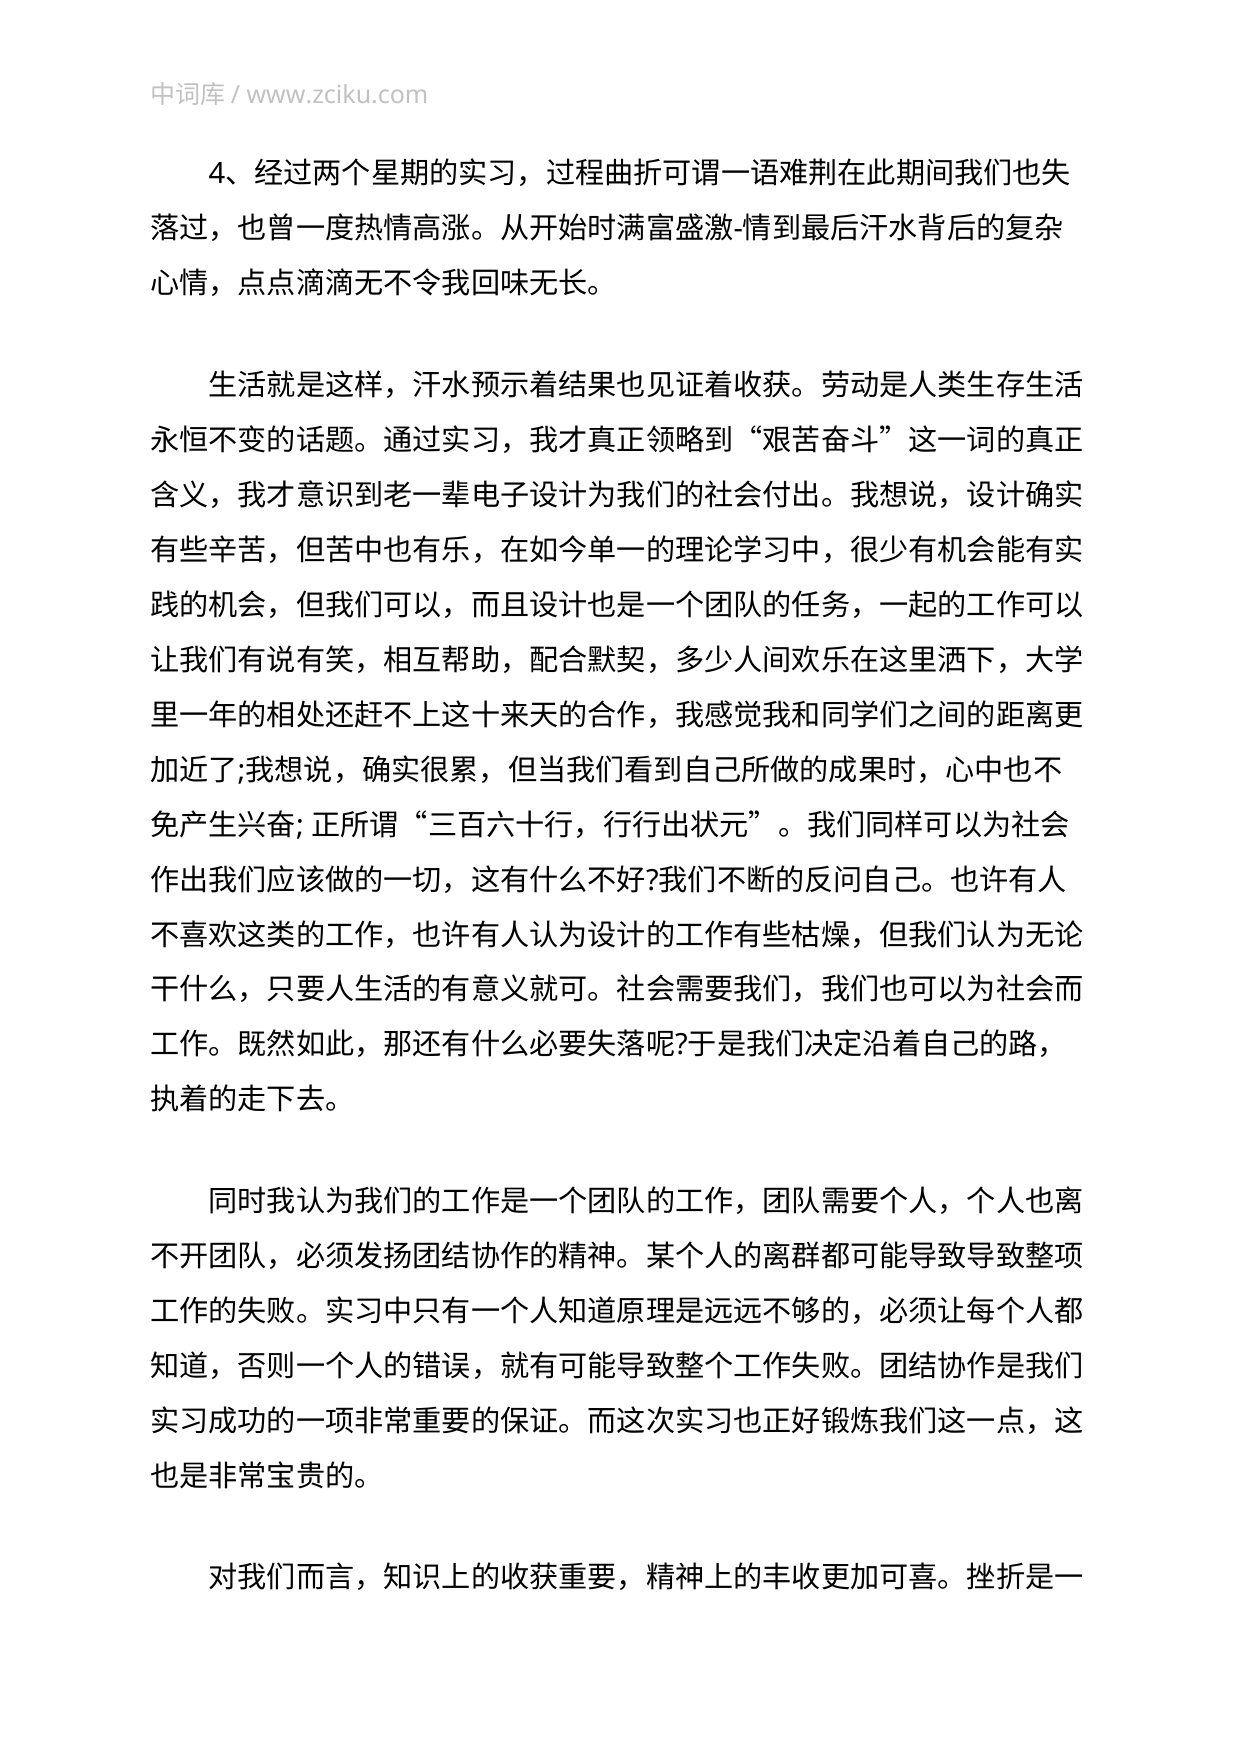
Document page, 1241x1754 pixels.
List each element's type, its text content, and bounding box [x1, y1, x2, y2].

text 4、经过两个星期的实习，过程曲折可谓一语难荆在此期间我们也失落过，也曾一度热情高涨。从开始时满富盛激-情到最后汗水背后的复杂心情，点点滴滴无不令我回味无长。 [150, 150, 1090, 302]
text 生活就是这样，汗水预示着结果也见证着收获。劳动是人类生存生活永恒不变的话题。通过实习，我才真正领略到“艰苦奋斗”这一词的真正含义，我才意识到老一辈电子设计为我们的社会付出。我想说，设计确实有些辛苦，但苦中也有乐，在如今单一的理论学习中，很少有机会能有实践的机会，但我们可以，而且设计也是一个团队的任务，一起的工作可以让我们有说有笑，相互帮助，配合默契，多少人间欢乐在这里洒下，大学里一年的相处还赶不上这十来天的合作，我感觉我和同学们之间的距离更加近了;我想说，确实很累，但当我们看到自己所做的成果时，心中也不免产生兴奋; 正所谓“三百六十行，行行出状元”。我们同样可以为社会作出我们应该做的一切，这有什么不好?我们不断的反问自己。也许有人不喜欢这类的工作，也许有人认为设计的工作有些枯燥，但我们认为无论干什么，只要人生活的有意义就可。社会需要我们，我们也可以为社会而工作。既然如此，那还有什么必要失落呢?于是我们决定沿着自己的路，执着的走下去。 [150, 362, 1090, 1118]
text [150, 1554, 1090, 1596]
text 同时我认为我们的工作是一个团队的工作，团队需要个人，个人也离不开团队，必须发扬团结协作的精神。某个人的离群都可能导致导致整项工作的失败。实习中只有一个人知道原理是远远不够的，必须让每个人都知道，否则一个人的错误，就有可能导致整个工作失败。团结协作是我们实习成功的一项非常重要的保证。而这次实习也正好锻炼我们这一点，这也是非常宝贵的。 [150, 1178, 1090, 1494]
